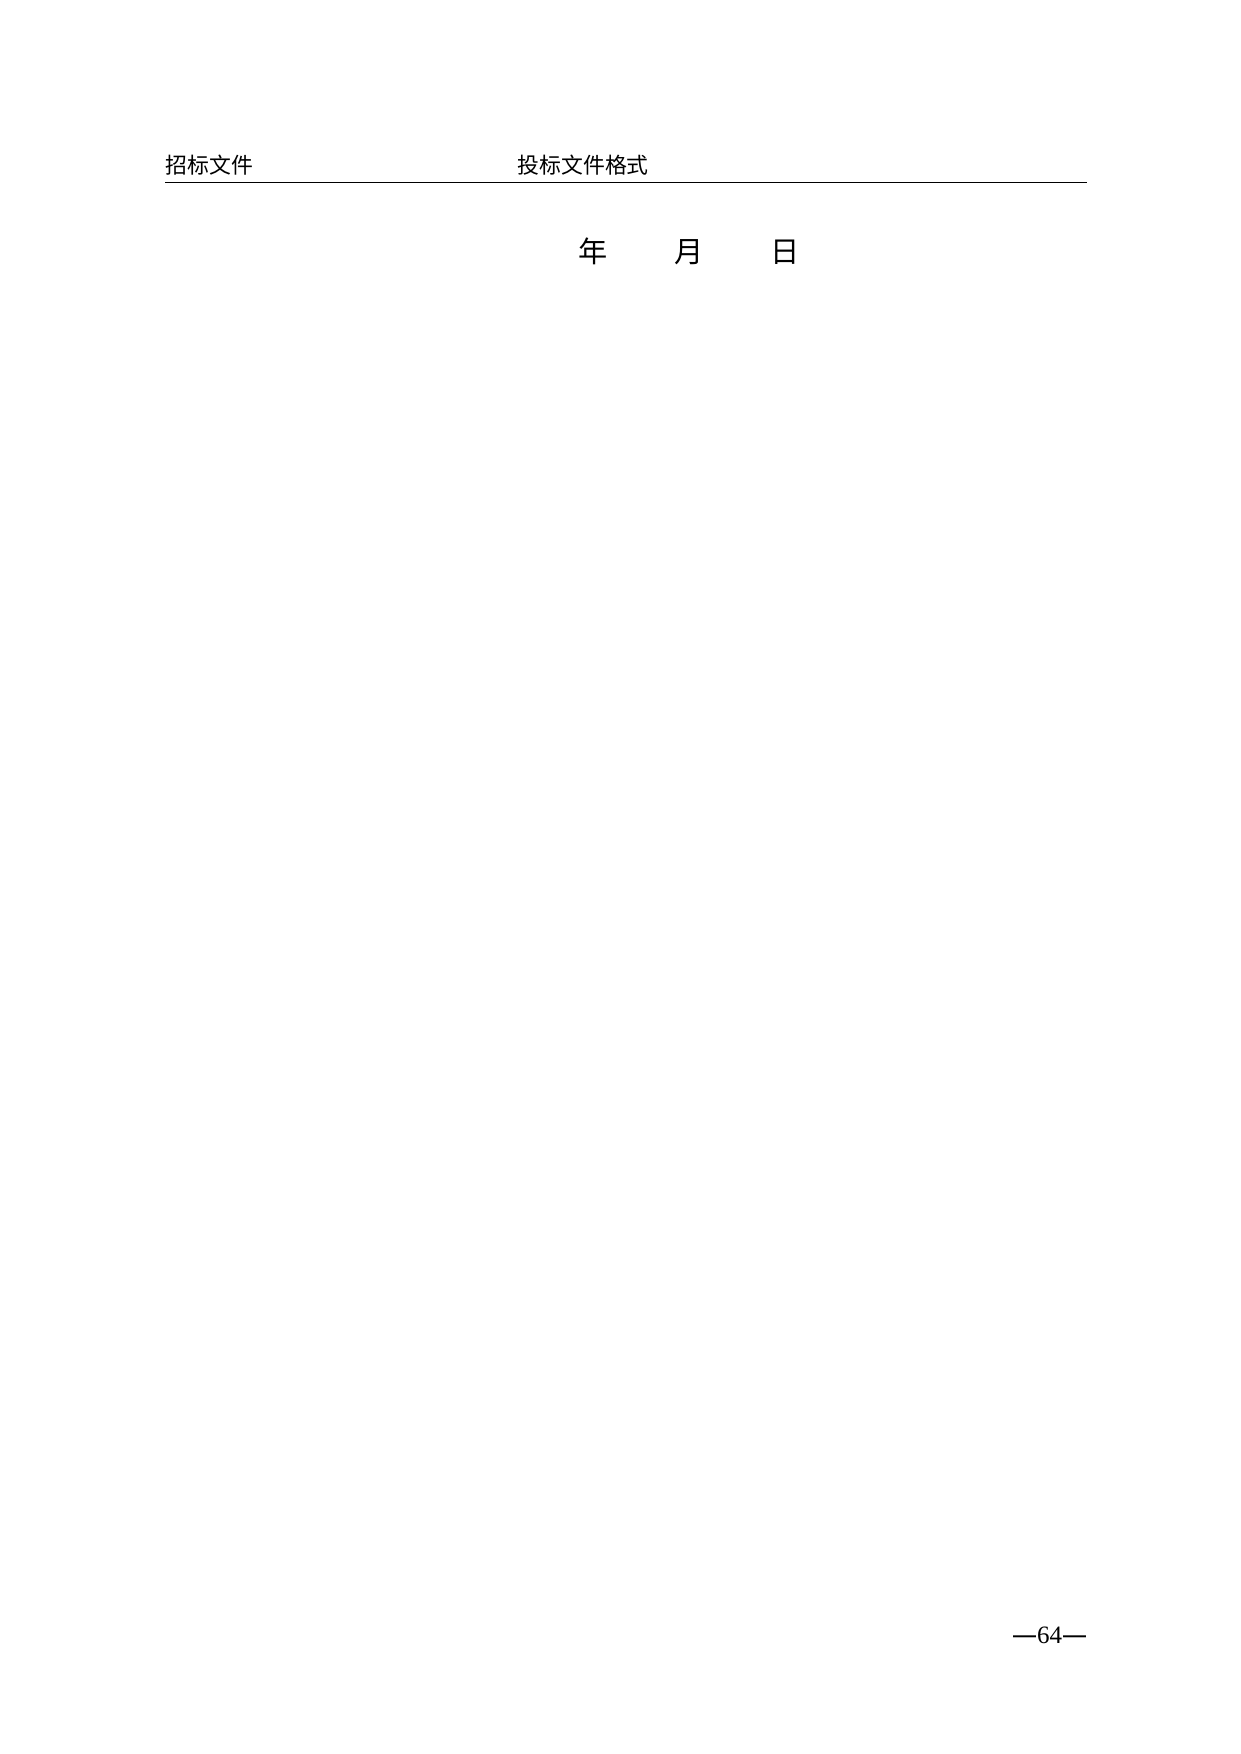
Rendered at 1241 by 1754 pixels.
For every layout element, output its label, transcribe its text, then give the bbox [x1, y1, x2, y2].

text 年 月 日 [171, 219, 1081, 280]
